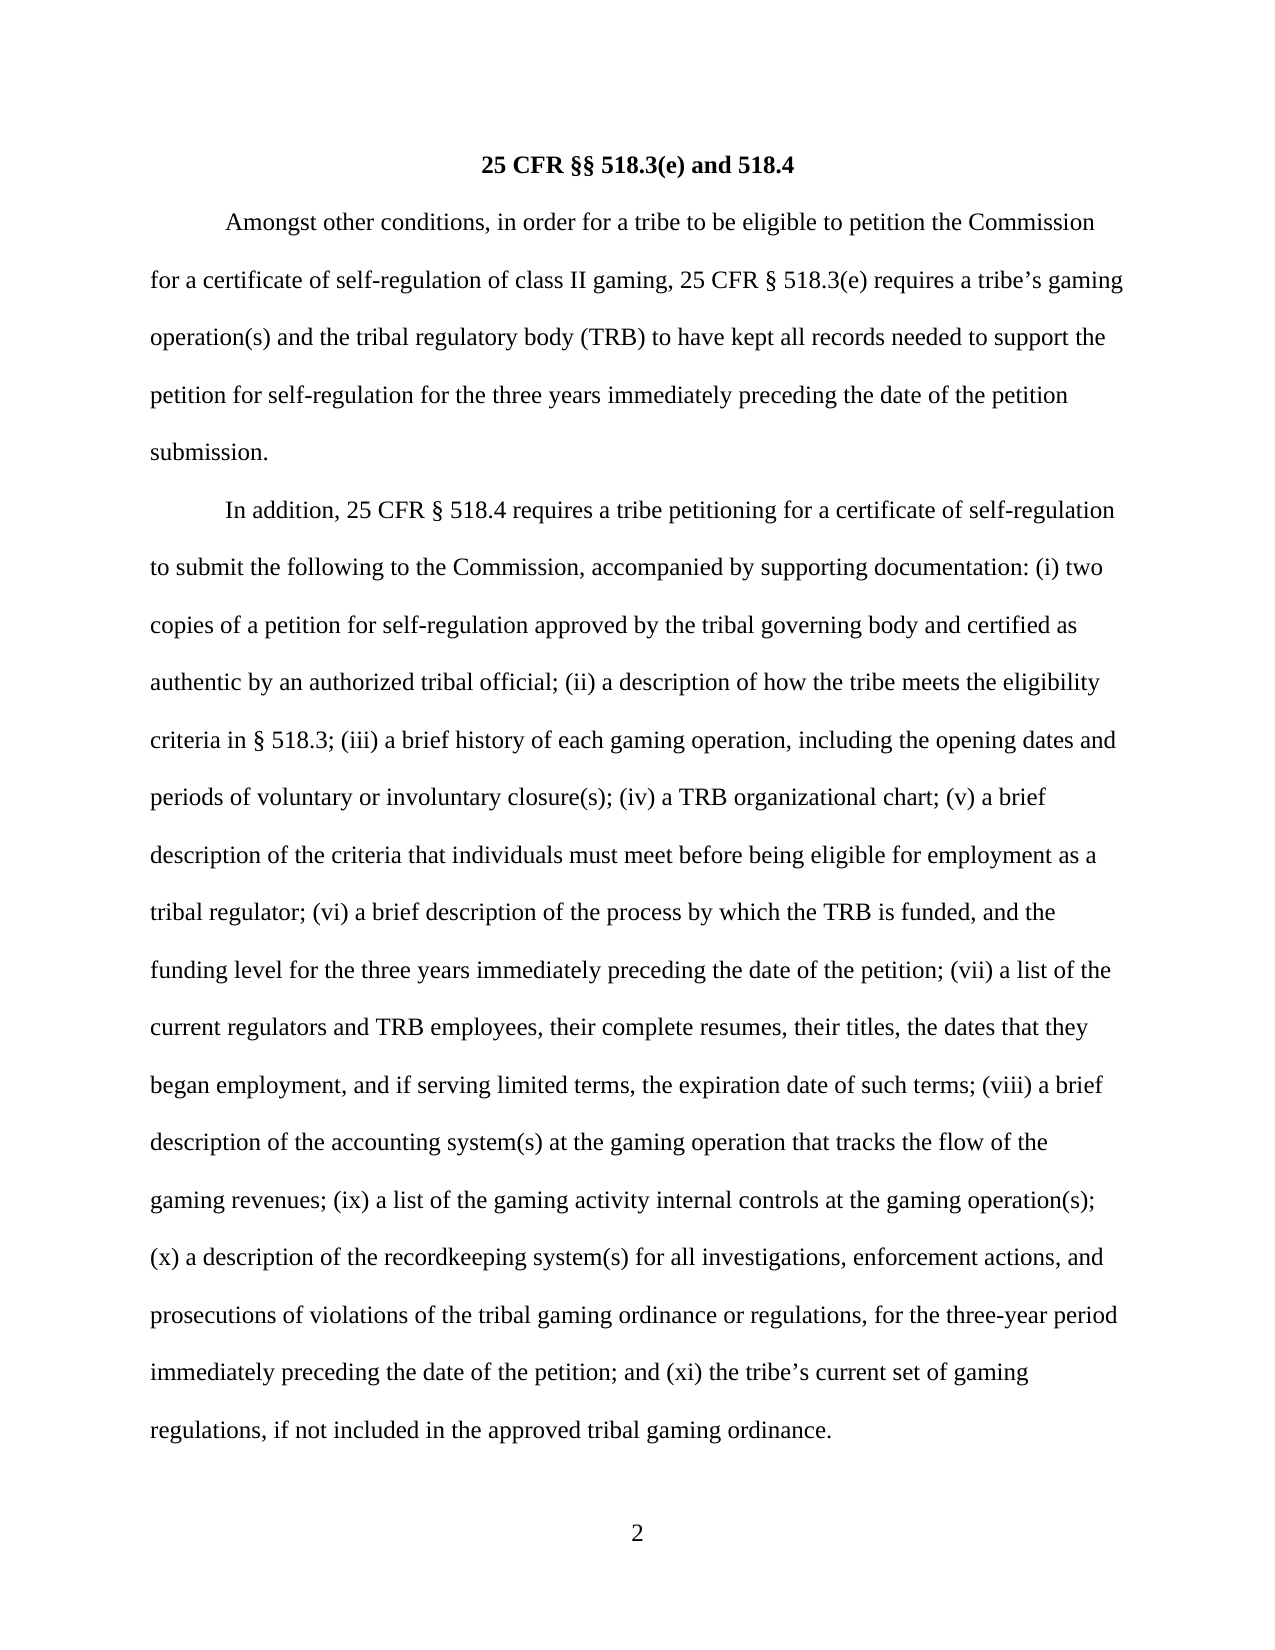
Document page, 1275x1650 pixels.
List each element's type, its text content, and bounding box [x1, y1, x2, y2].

text In addition, 25 CFR § 518.4 requires a tribe petitioning for a certificate of self-regulation to submit the following to the Commission, accompanied by supporting documentation: (i) two copies of a petition for self-regulation approved by the tribal governing body and certified as authentic by an authorized tribal official; (ii) a description of how the tribe meets the eligibility criteria in § 518.3; (iii) a brief history of each gaming operation, including the opening dates and periods of voluntary or involuntary closure(s); (iv) a TRB organizational chart; (v) a brief description of the criteria that individuals must meet before being eligible for employment as a tribal regulator; (vi) a brief description of the process by which the TRB is funded, and the funding level for the three years immediately preceding the date of the petition; (vii) a list of the current regulators and TRB employees, their complete resumes, their titles, the dates that they began employment, and if serving limited terms, the expiration date of such terms; (viii) a brief description of the accounting system(s) at the gaming operation that tracks the flow of the gaming revenues; (ix) a list of the gaming activity internal controls at the gaming operation(s); (x) a description of the recordkeeping system(s) for all investigations, enforcement actions, and prosecutions of violations of the tribal gaming ordinance or regulations, for the three-year period immediately preceding the date of the petition; and (xi) the tribe’s current set of gaming regulations, if not included in the approved tribal gaming ordinance. [150, 495, 1125, 1444]
text Amongst other conditions, in order for a tribe to be eligible to petition the Commission for a certificate of self-regulation of class II gaming, 25 CFR § 518.3(e) requires a tribe’s gaming operation(s) and the tribal regulatory body (TRB) to have kept all records needed to support the petition for self-regulation for the three years immediately preceding the date of the petition submission. [150, 207, 1125, 466]
text 25 CFR §§ 518.3(e) and 518.4 [150, 150, 1125, 179]
